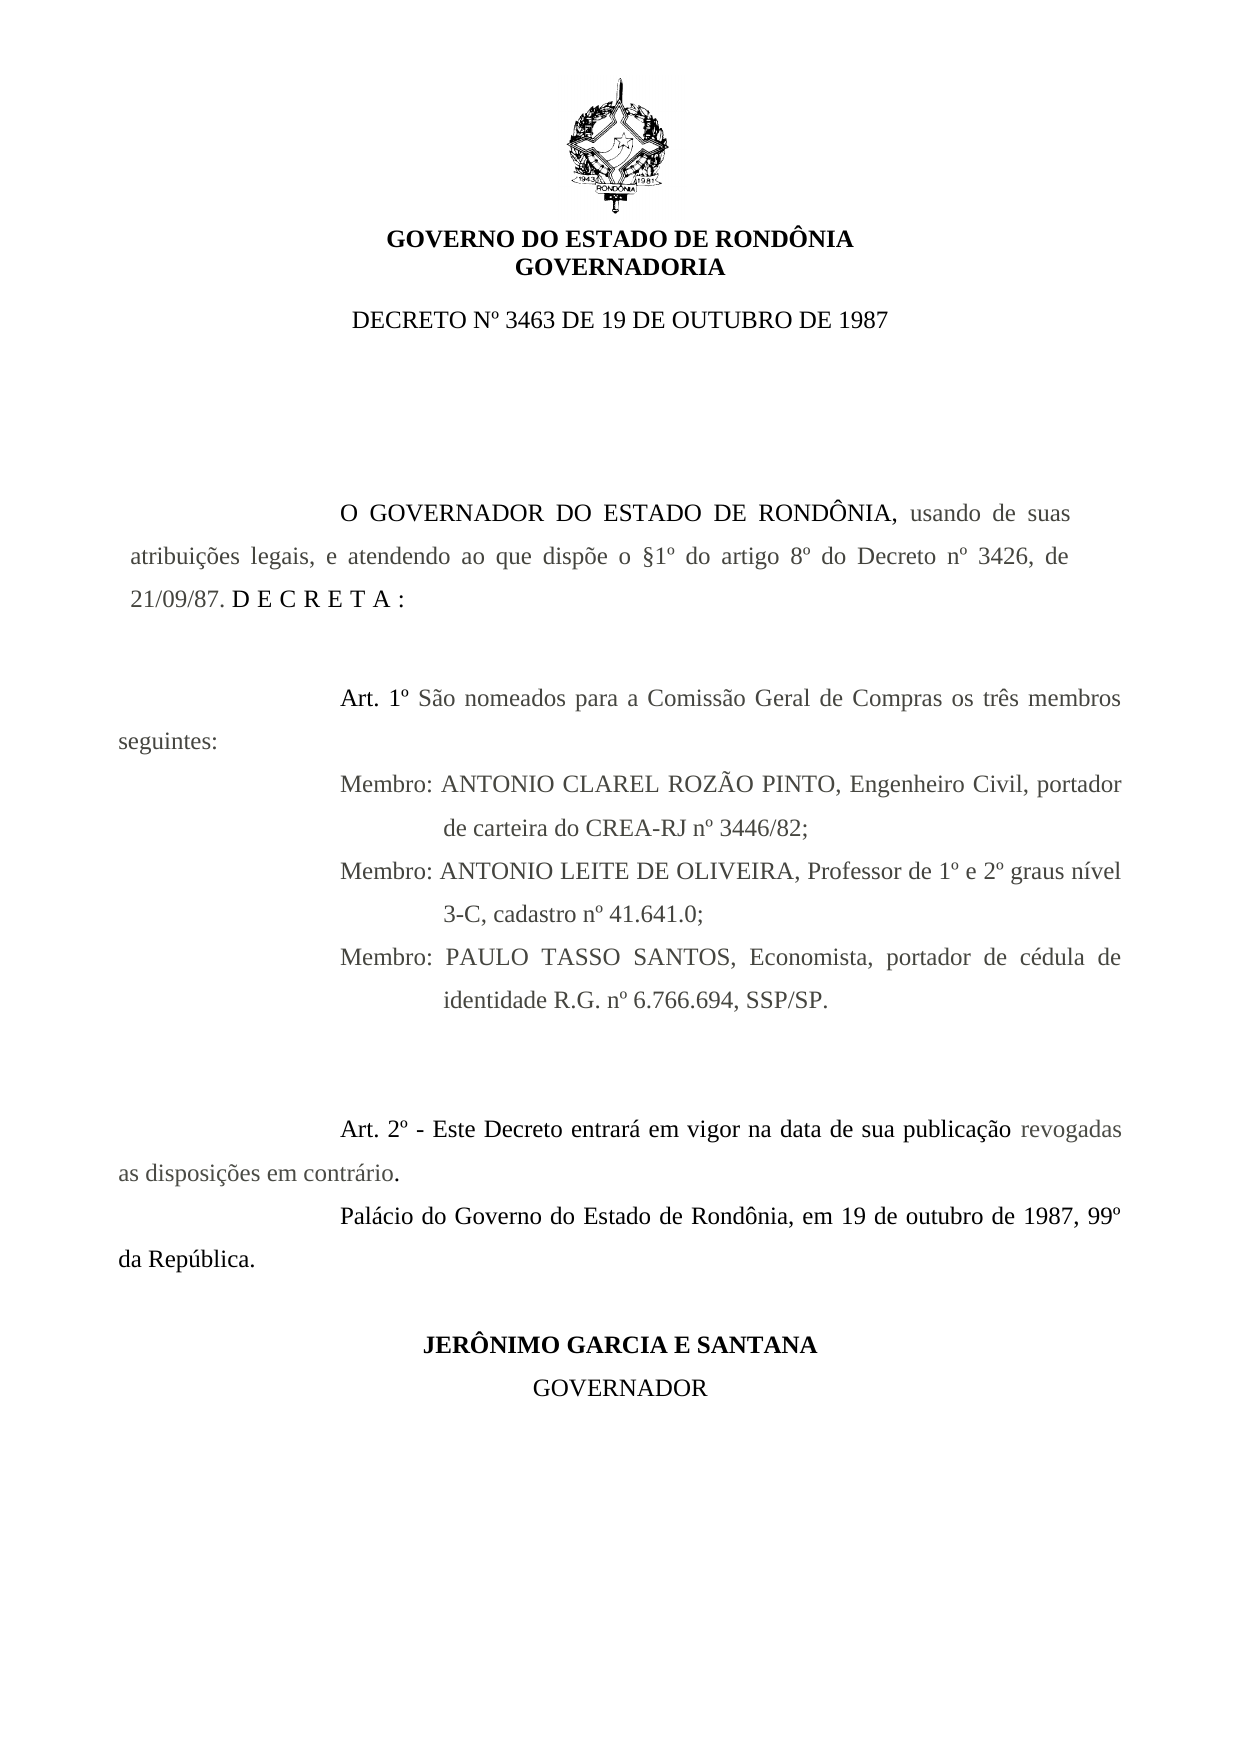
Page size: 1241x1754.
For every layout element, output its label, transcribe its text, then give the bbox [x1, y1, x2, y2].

text JERÔNIMO GARCIA E SANTANA [118, 1330, 1122, 1359]
text GOVERNADOR [118, 1373, 1122, 1402]
text Art. 2º - Este Decreto entrará em vigor na data de sua publicação revogadas as disposições em contrário. [118, 1114, 1122, 1186]
text O GOVERNADOR DO ESTADO DE RONDÔNIA, usando de suas atribuições legais, e atendendo ao que dispõe o §1º do artigo 8º do Decreto nº 3426, de 21/09/87. DECRETA: [130, 498, 1071, 613]
text Palácio do Governo do Estado de Rondônia, em 19 de outubro de 1987, 99º da República. [118, 1201, 1122, 1273]
text Art. 1º São nomeados para a Comissão Geral de Compras os três membros seguintes: [118, 683, 1122, 755]
text Membro: PAULO TASSO SANTOS, Economista, portador de cédula de identidade R.G. nº 6.766.694, SSP/SP. [340, 942, 1122, 1014]
text Membro: ANTONIO CLAREL ROZÃO PINTO, Engenheiro Civil, portador de carteira do CREA-RJ nº 3446/82; [340, 769, 1122, 841]
text Membro: ANTONIO LEITE DE OLIVEIRA, Professor de 1º e 2º graus nível 3-C, cadastro nº 41.641.0; [340, 856, 1122, 928]
text DECRETO Nº 3463 DE 19 DE OUTUBRO DE 1987 [118, 305, 1122, 334]
